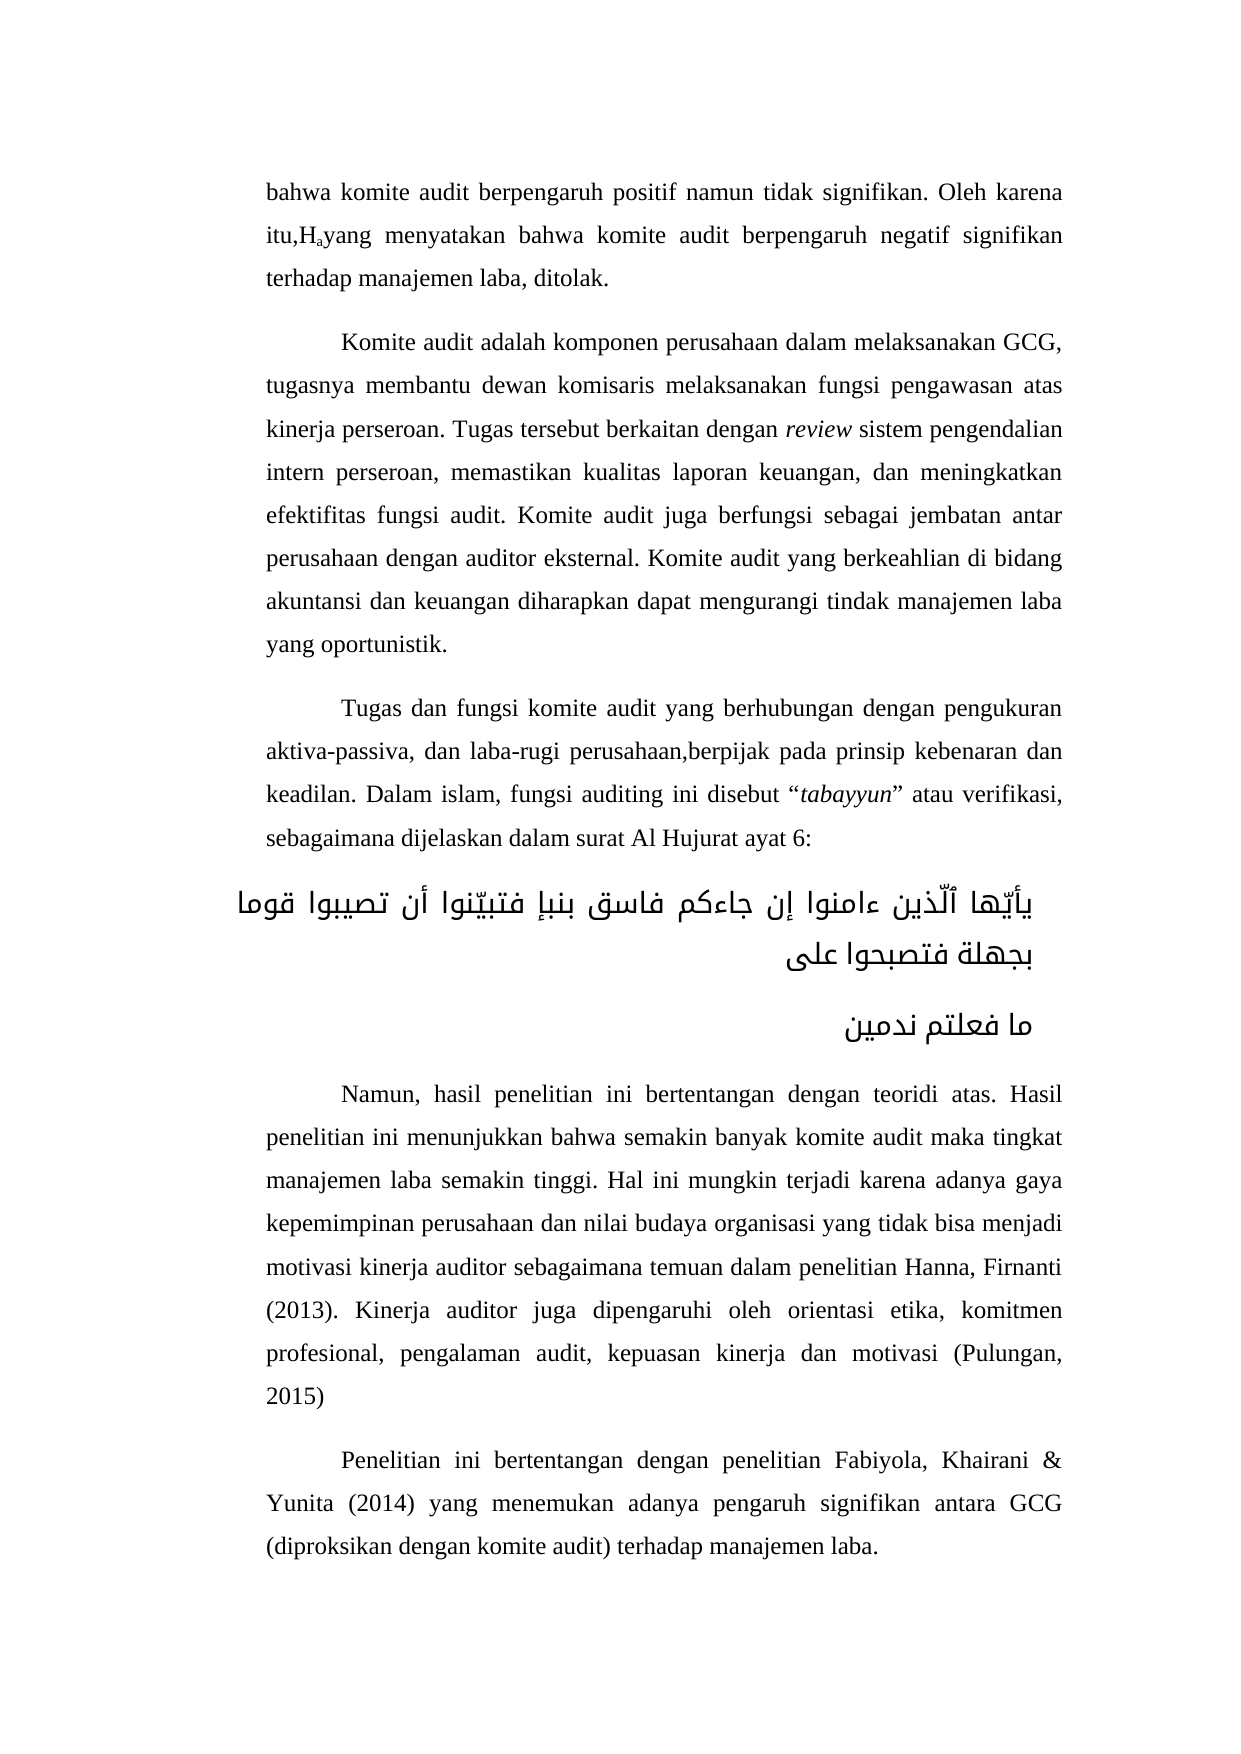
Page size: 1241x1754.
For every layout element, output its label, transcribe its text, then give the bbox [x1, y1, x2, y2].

text Penelitian ini bertentangan dengan penelitian Fabiyola, Khairani & Yunita (2014) yang menemukan adanya pengaruh signifikan antara GCG (diproksikan dengan komite audit) terhadap manajemen laba. [266, 1445, 1063, 1560]
text ما فعلتم ندمين [236, 1008, 1033, 1042]
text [266, 177, 1063, 292]
text يأيّها ٱلّذين ءامنوا إن جاءكم فاسق بنبإ فتبيّنوا أن تصيبوا قوما بجهلة فتصبحوا على [236, 887, 1033, 970]
text Tugas dan fungsi komite audit yang berhubungan dengan pengukuran aktiva-passiva, dan laba-rugi perusahaan,berpijak pada prinsip kebenaran dan keadilan. Dalam islam, fungsi auditing ini disebut “tabayyun” atau verifikasi, sebagaimana dijelaskan dalam surat Al Hujurat ayat 6: [266, 693, 1063, 851]
text Namun, hasil penelitian ini bertentangan dengan teoridi atas. Hasil penelitian ini menunjukkan bahwa semakin banyak komite audit maka tingkat manajemen laba semakin tinggi. Hal ini mungkin terjadi karena adanya gaya kepemimpinan perusahaan dan nilai budaya organisasi yang tidak bisa menjadi motivasi kinerja auditor sebagaimana temuan dalam penelitian Hanna, Firnanti (2013). Kinerja auditor juga dipengaruhi oleh orientasi etika, komitmen profesional, pengalaman audit, kepuasan kinerja dan motivasi (Pulungan, 2015) [266, 1079, 1063, 1410]
text Komite audit adalah komponen perusahaan dalam melaksanakan GCG, tugasnya membantu dewan komisaris melaksanakan fungsi pengawasan atas kinerja perseroan. Tugas tersebut berkaitan dengan review sistem pengendalian intern perseroan, memastikan kualitas laporan keuangan, dan meningkatkan efektifitas fungsi audit. Komite audit juga berfungsi sebagai jembatan antar perusahaan dengan auditor eksternal. Komite audit yang berkeahlian di bidang akuntansi dan keuangan diharapkan dapat mengurangi tindak manajemen laba yang oportunistik. [266, 327, 1063, 658]
